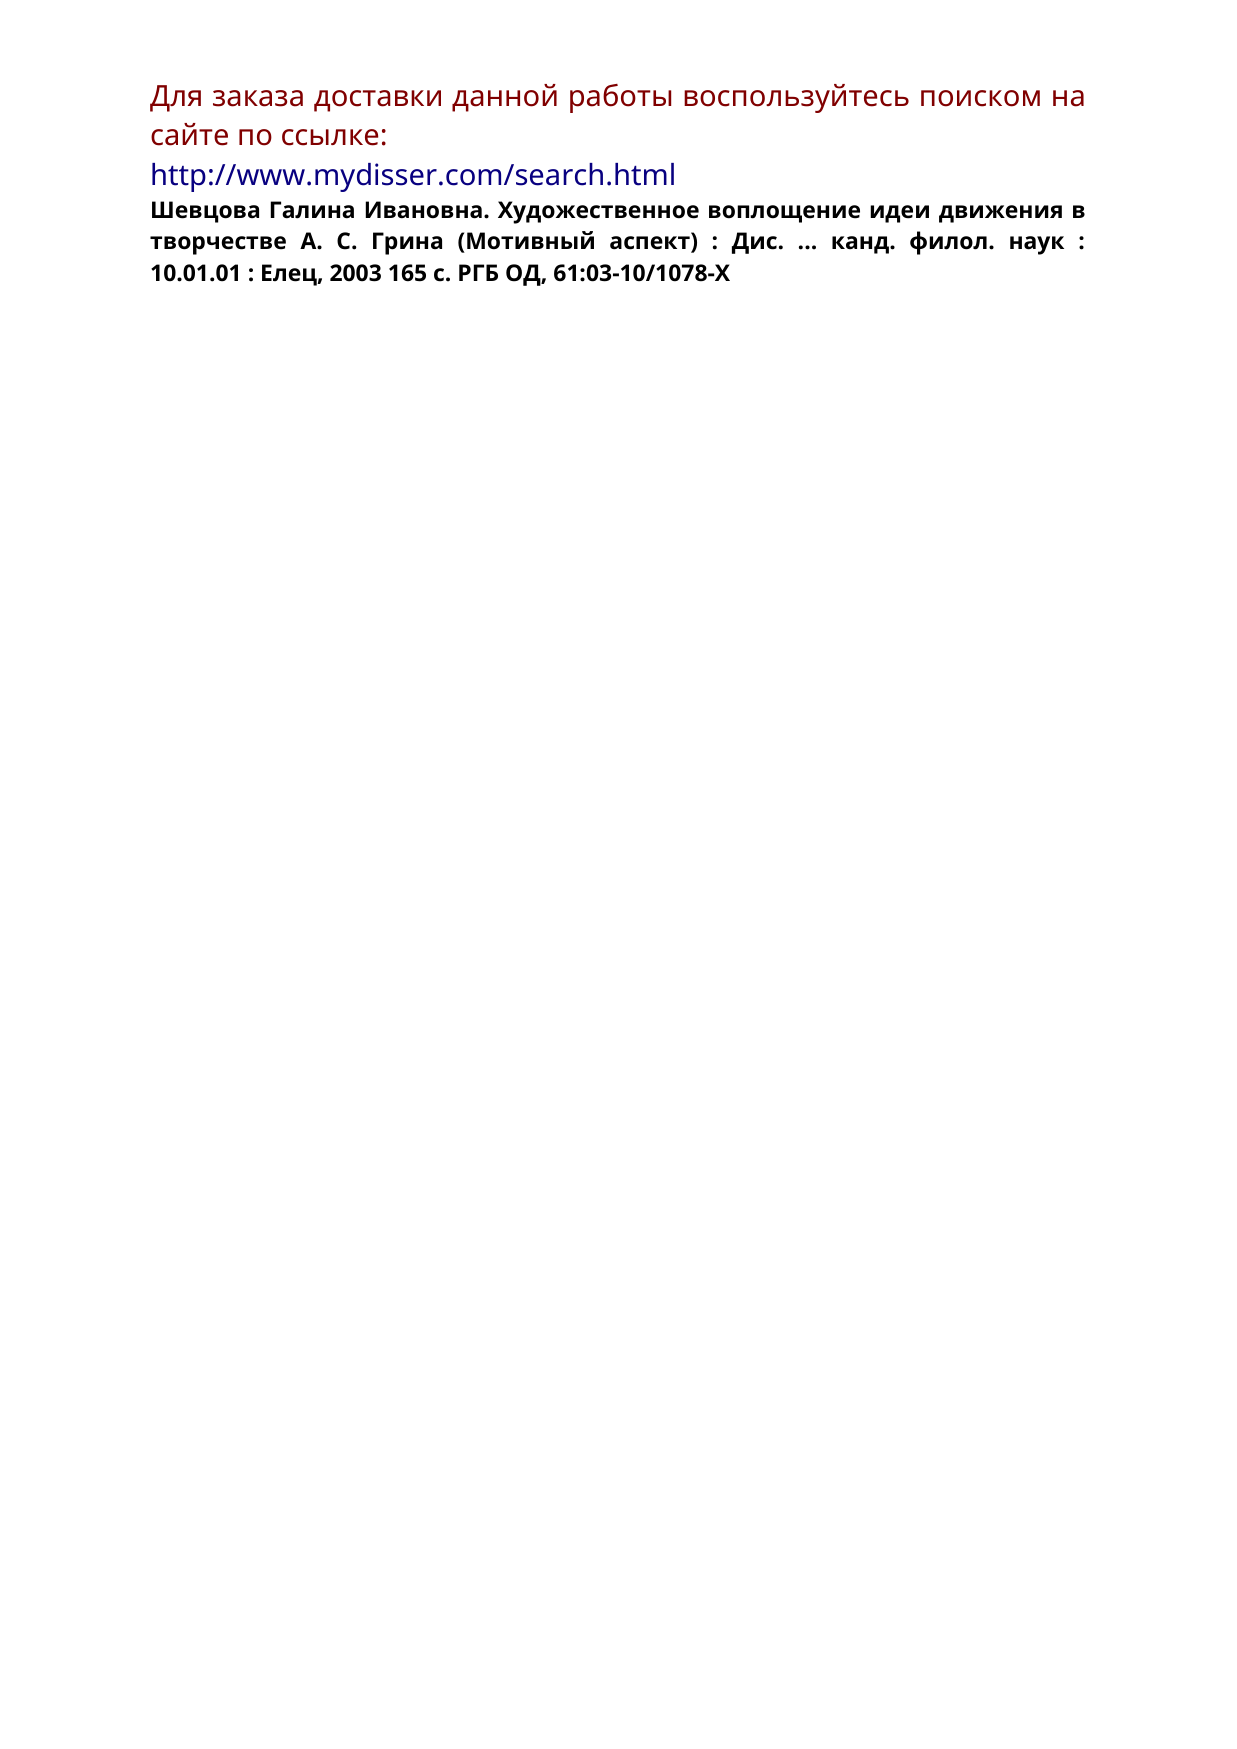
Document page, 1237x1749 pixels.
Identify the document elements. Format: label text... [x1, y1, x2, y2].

text Шевцова Галина Ивановна. Художественное воплощение идеи движения в творчестве А. С. Грина (Мотивный аспект) : Дис. ... канд. филол. наук : 10.01.01 : Елец, 2003 165 c. РГБ ОД, 61:03-10/1078-X [150, 194, 1086, 288]
